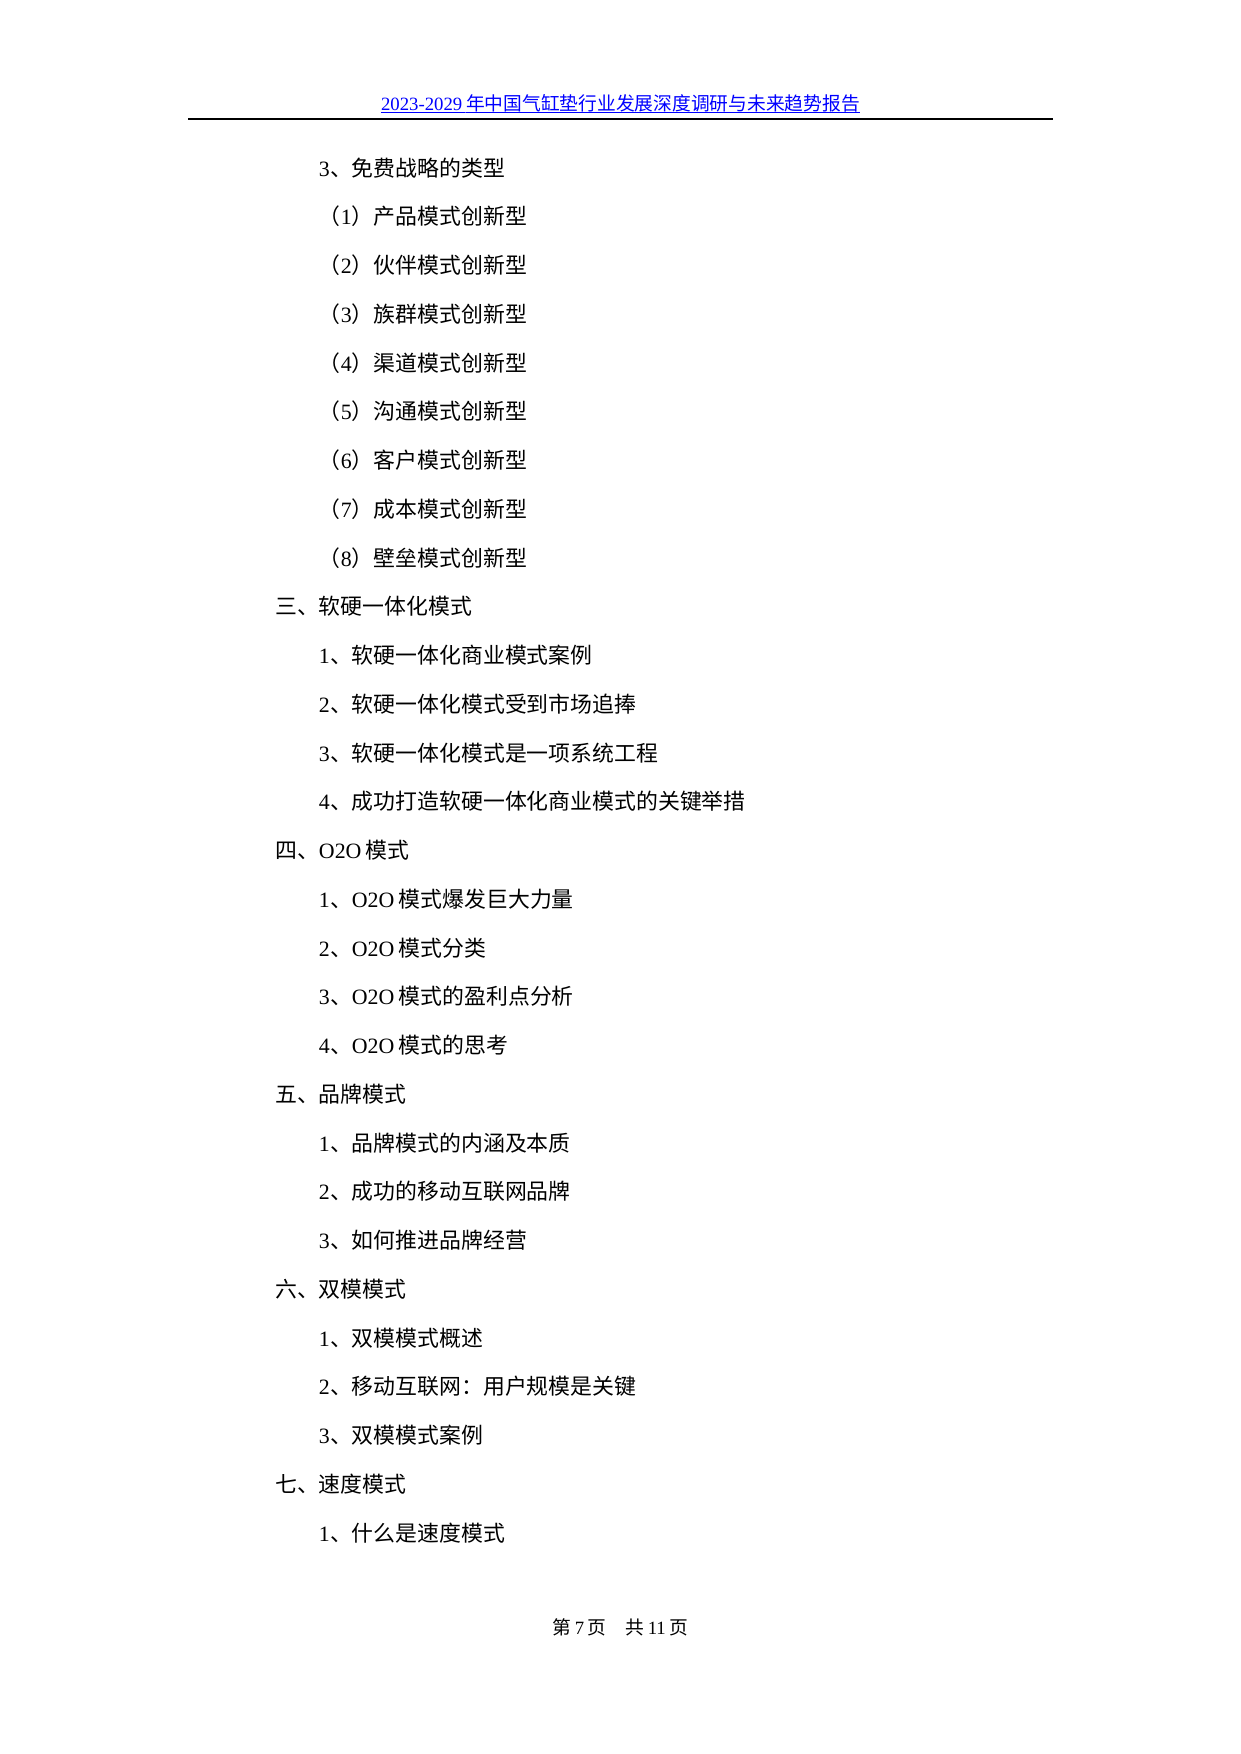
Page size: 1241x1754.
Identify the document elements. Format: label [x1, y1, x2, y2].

text [187, 150, 1053, 1548]
